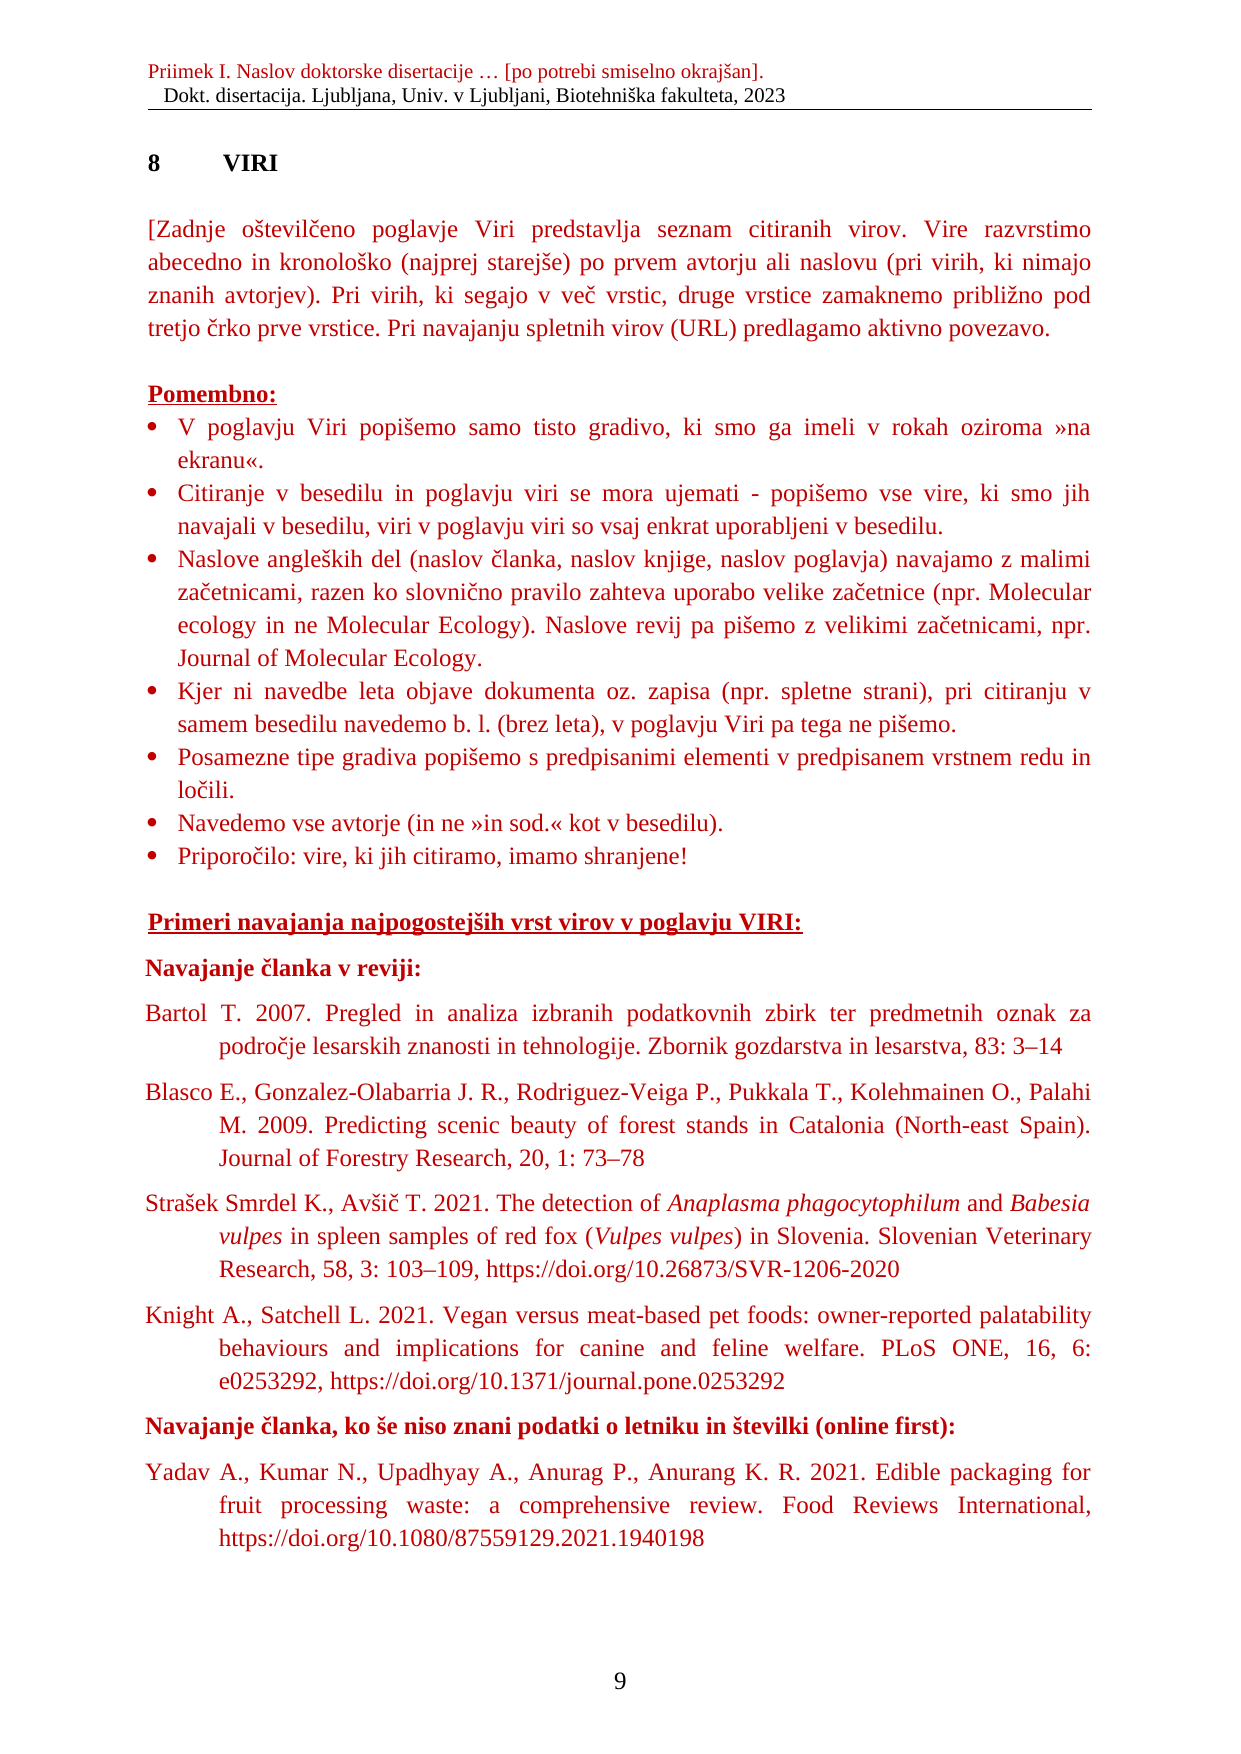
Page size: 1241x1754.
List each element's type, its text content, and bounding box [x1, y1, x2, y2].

text Bartol T. 2007. Pregled in analiza izbranih podatkovnih zbirk ter predmetnih oznak za področje lesarskih znanosti in tehnologije. Zbornik gozdarstva in lesarstva, 83: 3–14 [145, 998, 1092, 1060]
text Strašek Smrdel K., Avšič T. 2021. The detection of Anaplasma phagocytophilum and Babesia vulpes in spleen samples of red fox (Vulpes vulpes) in Slovenia. Slovenian Veterinary Research, 58, 3: 103–109, https://doi.org/10.26873/SVR-1206-2020 [145, 1188, 1092, 1283]
list Priporočilo: vire, ki jih citiramo, imamo shranjene! [148, 841, 1092, 870]
text [Zadnje oštevilčeno poglavje Viri predstavlja seznam citiranih virov. Vire razvrstimo abecedno in kronološko (najprej starejše) po prvem avtorju ali naslovu (pri virih, ki nimajo znanih avtorjev). Pri virih, ki segajo v več vrstic, druge vrstice zamaknemo približno pod tretjo črko prve vrstice. Pri navajanju spletnih virov (URL) predlagamo aktivno povezavo. [148, 214, 1092, 342]
list Citiranje v besedilu in poglavju viri se mora ujemati - popišemo vse vire, ki smo jih navajali v besedilu, viri v poglavju viri so vsaj enkrat uporabljeni v besedilu. [148, 478, 1092, 540]
text Primeri navajanja najpogostejših vrst virov v poglavju VIRI: [148, 907, 1092, 936]
list V poglavju Viri popišemo samo tisto gradivo, ki smo ga imeli v rokah oziroma »na ekranu«. [148, 412, 1092, 474]
text Navajanje članka, ko še niso znani podatki o letniku in številki (online first): [145, 1411, 1092, 1440]
text Yadav A., Kumar N., Upadhyay A., Anurag P., Anurang K. R. 2021. Edible packaging for fruit processing waste: a comprehensive review. Food Reviews International, https://doi.org/10.1080/87559129.2021.1940198 [145, 1457, 1092, 1552]
text Navajanje članka v reviji: [145, 953, 1092, 981]
list Kjer ni navedbe leta objave dokumenta oz. zapisa (npr. spletne strani), pri citiranju v samem besedilu navedemo b. l. (brez leta), v poglavju Viri pa tega ne pišemo. [148, 676, 1092, 738]
text Blasco E., Gonzalez-Olabarria J. R., Rodriguez-Veiga P., Pukkala T., Kolehmainen O., Palahi M. 2009. Predicting scenic beauty of forest stands in Catalonia (North-east Spain). Journal of Forestry Research, 20, 1: 73–78 [145, 1077, 1092, 1172]
text Pomembno: [148, 379, 1092, 408]
text Knight A., Satchell L. 2021. Vegan versus meat-based pet foods: owner-reported palatability behaviours and implications for canine and feline welfare. PLoS ONE, 16, 6: e0253292, https://doi.org/10.1371/journal.pone.0253292 [145, 1300, 1092, 1395]
list Naslove angleških del (naslov članka, naslov knjige, naslov poglavja) navajamo z malimi začetnicami, razen ko slovnično pravilo zahteva uporabo velike začetnice (npr. Molecular ecology in ne Molecular Ecology). Naslove revij pa pišemo z velikimi začetnicami, npr. Journal of Molecular Ecology. [148, 544, 1092, 672]
subtitle VIRI [148, 148, 1092, 176]
list Posamezne tipe gradiva popišemo s predpisanimi elementi v predpisanem vrstnem redu in ločili. [148, 742, 1092, 804]
list Navedemo vse avtorje (in ne »in sod.« kot v besedilu). [148, 808, 1092, 837]
